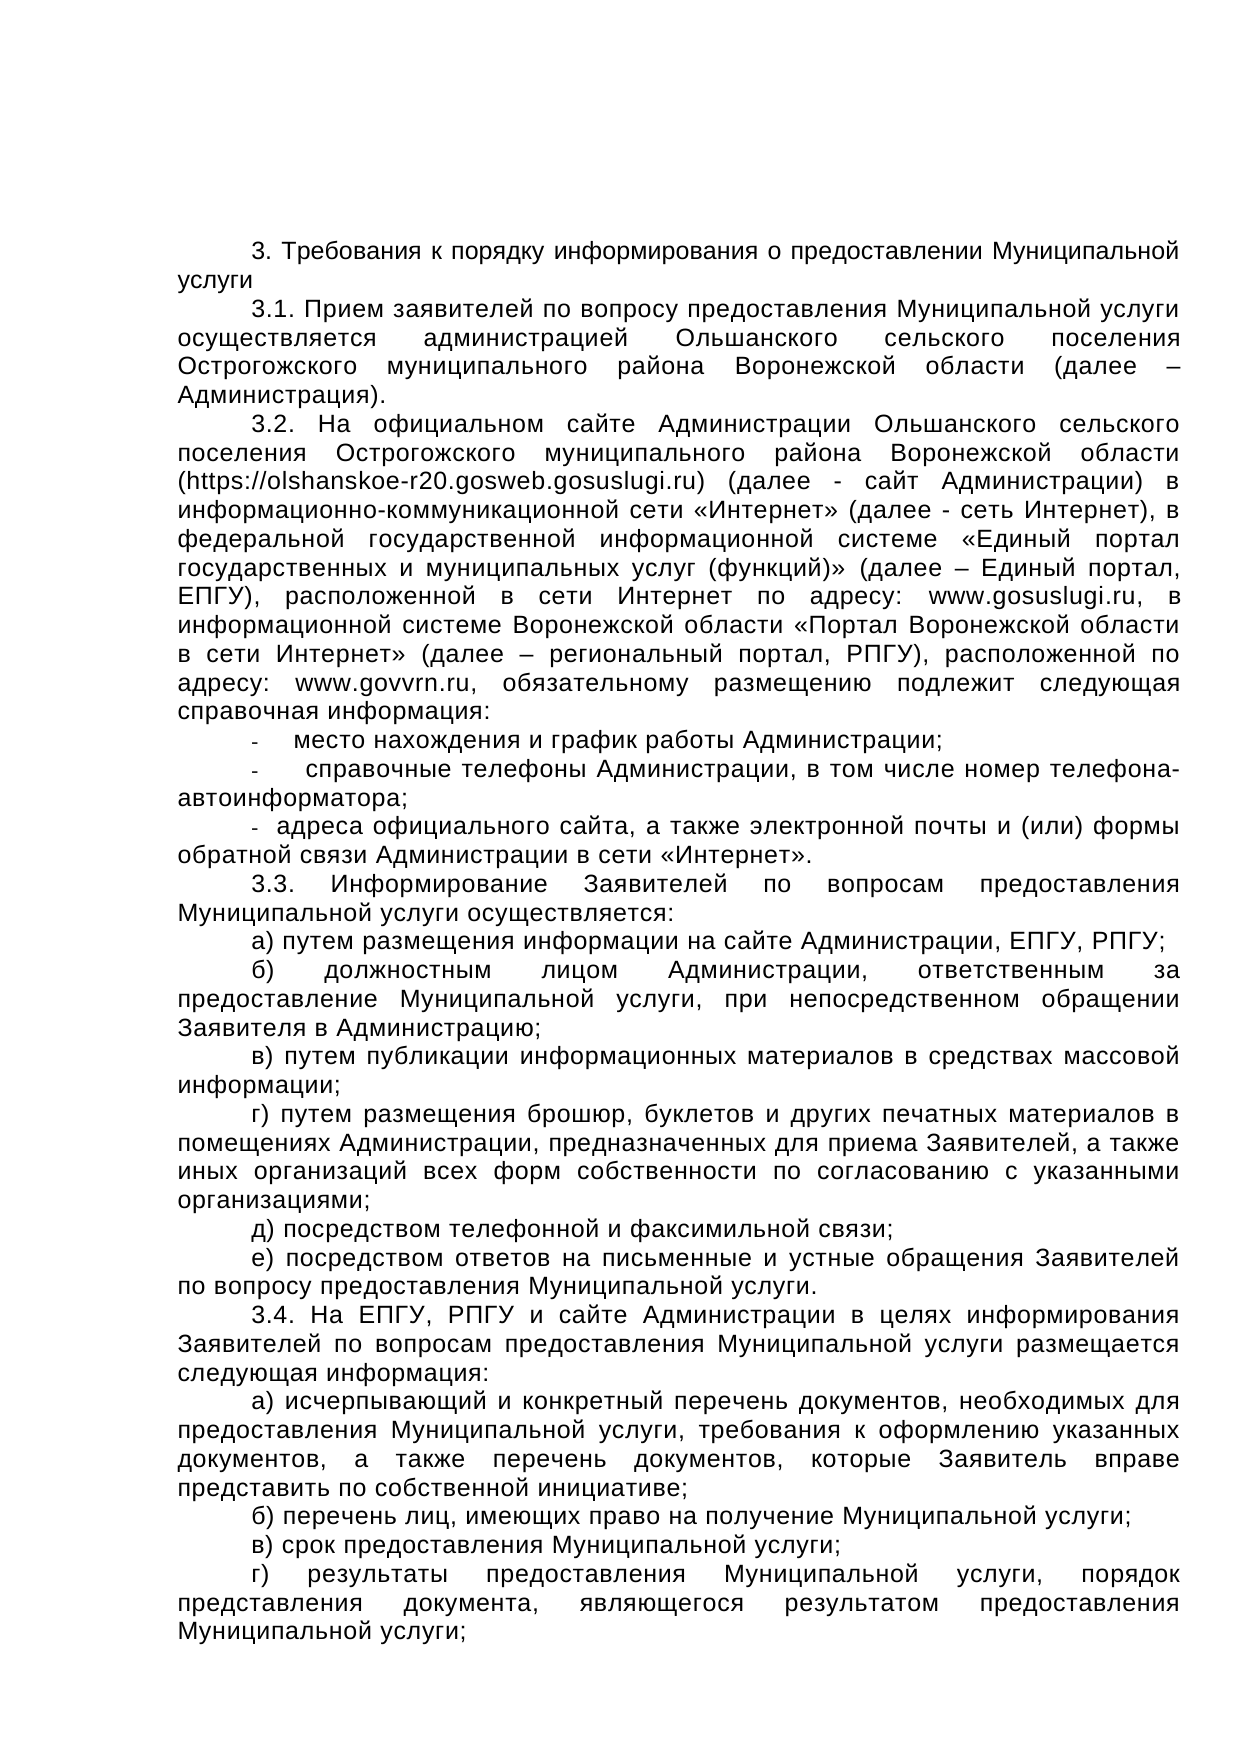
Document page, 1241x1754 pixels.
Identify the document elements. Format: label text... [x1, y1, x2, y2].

text в) срок предоставления Муниципальной услуги; [177, 1530, 1181, 1559]
text б) перечень лиц, имеющих право на получение Муниципальной услуги; [177, 1501, 1181, 1530]
list справочные телефоны Администрации, в том числе номер телефона-автоинформатора; [177, 754, 1181, 811]
text а) исчерпывающий и конкретный перечень документов, необходимых для предоставления Муниципальной услуги, требования к оформлению указанных документов, а также перечень документов, которые Заявитель вправе представить по собственной инициативе; [177, 1386, 1181, 1501]
text 3.3. Информирование Заявителей по вопросам предоставления Муниципальной услуги осуществляется: [177, 869, 1181, 926]
list адреса официального сайта, а также электронной почты и (или) формы обратной связи Администрации в сети «Интернет». [177, 811, 1181, 869]
text 3. Требования к порядку информирования о предоставлении Муниципальной услуги [177, 236, 1181, 294]
text 3.4. На ЕПГУ, РПГУ и сайте Администрации в целях информирования Заявителей по вопросам предоставления Муниципальной услуги размещается следующая информация: [177, 1300, 1181, 1386]
text г) путем размещения брошюр, буклетов и других печатных материалов в помещениях Администрации, предназначенных для приема Заявителей, а также иных организаций всех форм собственности по согласованию с указанными организациями; [177, 1099, 1181, 1214]
list место нахождения и график работы Администрации; [177, 725, 1181, 754]
text д) посредством телефонной и факсимильной связи; [177, 1214, 1181, 1242]
text б) должностным лицом Администрации, ответственным за предоставление Муниципальной услуги, при непосредственном обращении Заявителя в Администрацию; [177, 955, 1181, 1041]
text в) путем публикации информационных материалов в средствах массовой информации; [177, 1041, 1181, 1099]
text а) путем размещения информации на сайте Администрации, ЕПГУ, РПГУ; [177, 926, 1181, 955]
text г) результаты предоставления Муниципальной услуги, порядок представления документа, являющегося результатом предоставления Муниципальной услуги; [177, 1559, 1181, 1645]
text 3.1. Прием заявителей по вопросу предоставления Муниципальной услуги осуществляется администрацией Ольшанского сельского поселения Острогожского муниципального района Воронежской области (далее – Администрация). [177, 294, 1181, 409]
text е) посредством ответов на письменные и устные обращения Заявителей по вопросу предоставления Муниципальной услуги. [177, 1242, 1181, 1300]
text 3.2. На официальном сайте Администрации Ольшанского сельского поселения Острогожского муниципального района Воронежской области (https://olshanskoe-r20.gosweb.gosuslugi.ru) (далее - сайт Администрации) в информационно-коммуникационной сети «Интернет» (далее - сеть Интернет), в федеральной государственной информационной системе «Единый портал государственных и муниципальных услуг (функций)» (далее – Единый портал, ЕПГУ), расположенной в сети Интернет по адресу: www.gosuslugi.ru, в информационной системе Воронежской области «Портал Воронежской области в сети Интернет» (далее – региональный портал, РПГУ), расположенной по адресу: www.govvrn.ru, обязательному размещению подлежит следующая справочная информация: [177, 409, 1181, 725]
